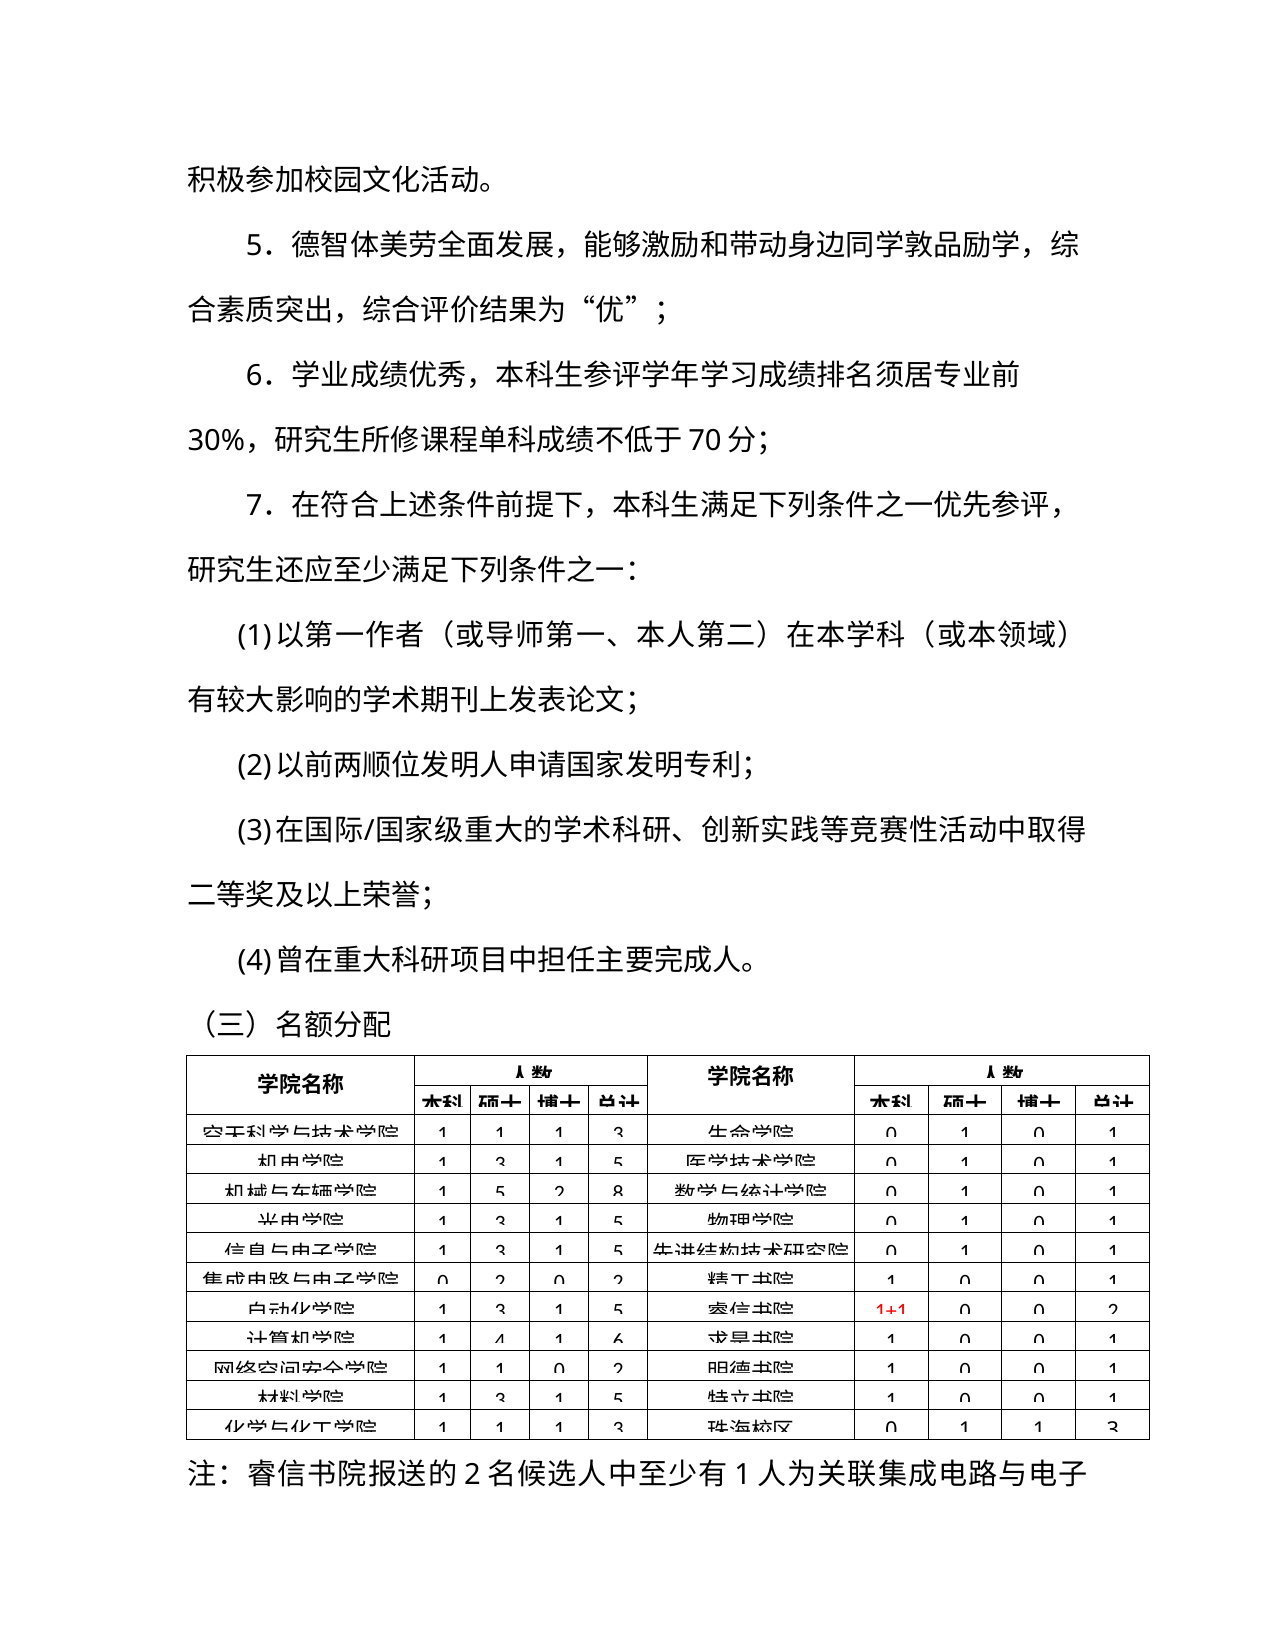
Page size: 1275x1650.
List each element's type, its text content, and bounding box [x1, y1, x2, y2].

text （三）名额分配 [187, 990, 1088, 1055]
table_cell 1 [471, 1115, 529, 1144]
table_cell 1 [929, 1233, 1001, 1262]
table_cell 1 [471, 1410, 529, 1439]
table_cell 网络空间安全学院 [187, 1351, 414, 1380]
table_cell 1 [929, 1174, 1001, 1203]
table_cell 1 [855, 1322, 928, 1350]
table_cell 硕士 [471, 1086, 529, 1114]
table_cell 2 [1076, 1292, 1149, 1321]
table_cell 1 [530, 1115, 588, 1144]
table_cell 1 [415, 1351, 470, 1380]
table_cell 1 [1076, 1145, 1149, 1173]
table_cell 0 [929, 1381, 1001, 1409]
table_cell 1 [1076, 1174, 1149, 1203]
table_cell 1 [855, 1351, 928, 1380]
table_cell 5 [471, 1174, 529, 1203]
table_cell 0 [1002, 1204, 1075, 1232]
table_cell 材料学院 [187, 1381, 414, 1409]
table_cell 本科 [415, 1086, 470, 1114]
table_cell 0 [415, 1263, 470, 1291]
table_cell 0 [530, 1263, 588, 1291]
table_cell 1 [530, 1410, 588, 1439]
table_cell 1 [929, 1204, 1001, 1232]
table_cell 数学与统计学院 [648, 1174, 854, 1203]
subtitle 在国际/国家级重大的学术科研、创新实践等竞赛性活动中取得二等奖及以上荣誉； [187, 795, 1088, 925]
table_cell 珠海校区 [648, 1410, 854, 1439]
table_cell 计算机学院 [187, 1322, 414, 1350]
table_cell 机电学院 [187, 1145, 414, 1173]
table_cell 信息与电子学院 [187, 1233, 414, 1262]
table_cell 1 [530, 1204, 588, 1232]
table_cell 2 [530, 1174, 588, 1203]
subtitle 曾在重大科研项目中担任主要完成人。 [187, 925, 1088, 990]
table_cell 1 [415, 1145, 470, 1173]
table_cell 1 [1002, 1410, 1075, 1439]
table_cell 3 [471, 1381, 529, 1409]
table_cell 1 [530, 1292, 588, 1321]
table_cell 1 [471, 1351, 529, 1380]
table_cell 本科 [855, 1086, 928, 1114]
table_cell 自动化学院 [187, 1292, 414, 1321]
table_cell 5 [589, 1381, 647, 1409]
table_cell 1 [1076, 1233, 1149, 1262]
table_cell 求是书院 [648, 1322, 854, 1350]
table_cell 4 [471, 1322, 529, 1350]
table_cell 睿信书院 [648, 1292, 854, 1321]
table_cell 5 [589, 1292, 647, 1321]
table_cell 1 [1076, 1263, 1149, 1291]
table_cell 1 [415, 1204, 470, 1232]
table_cell 0 [855, 1145, 928, 1173]
table_cell 3 [589, 1115, 647, 1144]
table_cell 0 [1002, 1322, 1075, 1350]
table_cell 硕士 [929, 1086, 1001, 1114]
table_cell 0 [855, 1233, 928, 1262]
table_cell 生命学院 [648, 1115, 854, 1144]
table_cell 1 [530, 1233, 588, 1262]
table_cell 精工书院 [648, 1263, 854, 1291]
table_cell 3 [1076, 1410, 1149, 1439]
table_cell 物理学院 [648, 1204, 854, 1232]
table_cell 0 [1002, 1351, 1075, 1380]
table_cell 0 [1002, 1381, 1075, 1409]
table_cell 3 [471, 1233, 529, 1262]
table_cell 5 [589, 1233, 647, 1262]
table_cell 先进结构技术研究院 [648, 1233, 854, 1262]
table_cell 3 [471, 1292, 529, 1321]
table_cell 总计 [1076, 1086, 1149, 1114]
table_cell 空天科学与技术学院 [187, 1115, 414, 1144]
table_cell 1 [929, 1145, 1001, 1173]
list 在符合上述条件前提下，本科生满足下列条件之一优先参评，研究生还应至少满足下列条件之一： [187, 470, 1088, 600]
subtitle 以前两顺位发明人申请国家发明专利； [187, 730, 1088, 795]
table_cell 特立书院 [648, 1381, 854, 1409]
table_cell 总计 [589, 1086, 647, 1114]
table_cell 0 [929, 1351, 1001, 1380]
table_cell 光电学院 [187, 1204, 414, 1232]
table_cell 0 [855, 1410, 928, 1439]
table_cell 1 [929, 1410, 1001, 1439]
table_cell 3 [589, 1410, 647, 1439]
table_cell 2 [471, 1263, 529, 1291]
list 学业成绩优秀，本科生参评学年学习成绩排名须居专业前30%，研究生所修课程单科成绩不低于70分； [187, 340, 1088, 470]
table_cell 3 [471, 1204, 529, 1232]
table_cell 明德书院 [648, 1351, 854, 1380]
table_cell 1 [415, 1115, 470, 1144]
table_cell 0 [929, 1263, 1001, 1291]
table_cell 0 [1002, 1115, 1075, 1144]
table_cell 0 [855, 1115, 928, 1144]
table_cell 3 [471, 1145, 529, 1173]
table_cell 化学与化工学院 [187, 1410, 414, 1439]
table_cell 医学技术学院 [648, 1145, 854, 1173]
table_header 人数 [415, 1056, 647, 1085]
table_cell 5 [589, 1145, 647, 1173]
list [187, 145, 1088, 210]
table_cell 1 [415, 1174, 470, 1203]
table_cell 1 [855, 1263, 928, 1291]
table_cell 1 [855, 1381, 928, 1409]
table_cell 博士 [530, 1086, 588, 1114]
subtitle 以第一作者（或导师第一、本人第二）在本学科（或本领域）有较大影响的学术期刊上发表论文； [187, 600, 1088, 730]
table_header 学院名称 [648, 1056, 854, 1114]
table_cell 1 [530, 1381, 588, 1409]
table_cell 1 [415, 1410, 470, 1439]
table_cell 0 [855, 1174, 928, 1203]
table_cell 机械与车辆学院 [187, 1174, 414, 1203]
table_cell 0 [929, 1292, 1001, 1321]
table_cell 1 [415, 1381, 470, 1409]
table_cell 0 [1002, 1174, 1075, 1203]
table_cell 1 [415, 1322, 470, 1350]
table_cell 1 [1076, 1115, 1149, 1144]
table_cell 博士 [1002, 1086, 1075, 1114]
table_header 人数 [855, 1056, 1149, 1085]
table_cell 0 [1002, 1233, 1075, 1262]
table_cell 1 [1076, 1381, 1149, 1409]
list 德智体美劳全面发展，能够激励和带动身边同学敦品励学，综合素质突出，综合评价结果为“优”； [187, 210, 1088, 340]
table_cell 0 [1002, 1292, 1075, 1321]
table_cell 1 [415, 1233, 470, 1262]
table_cell 5 [589, 1204, 647, 1232]
table_cell 0 [855, 1204, 928, 1232]
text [187, 1440, 1088, 1505]
table_cell 1 [929, 1115, 1001, 1144]
table_cell 6 [589, 1322, 647, 1350]
table_cell 1+1 [855, 1292, 928, 1321]
table_cell 0 [929, 1322, 1001, 1350]
table_cell 1 [1076, 1351, 1149, 1380]
table_cell 1 [530, 1322, 588, 1350]
table_cell 0 [530, 1351, 588, 1380]
table_cell 1 [1076, 1322, 1149, 1350]
table_cell 0 [1002, 1263, 1075, 1291]
table_cell 1 [415, 1292, 470, 1321]
table_cell 2 [589, 1263, 647, 1291]
table_cell 0 [1002, 1145, 1075, 1173]
table_cell 1 [1076, 1204, 1149, 1232]
table_cell 2 [589, 1351, 647, 1380]
table_cell 8 [589, 1174, 647, 1203]
table_header 学院名称 [187, 1056, 414, 1114]
table_cell 1 [530, 1145, 588, 1173]
table_cell 集成电路与电子学院 [187, 1263, 414, 1291]
